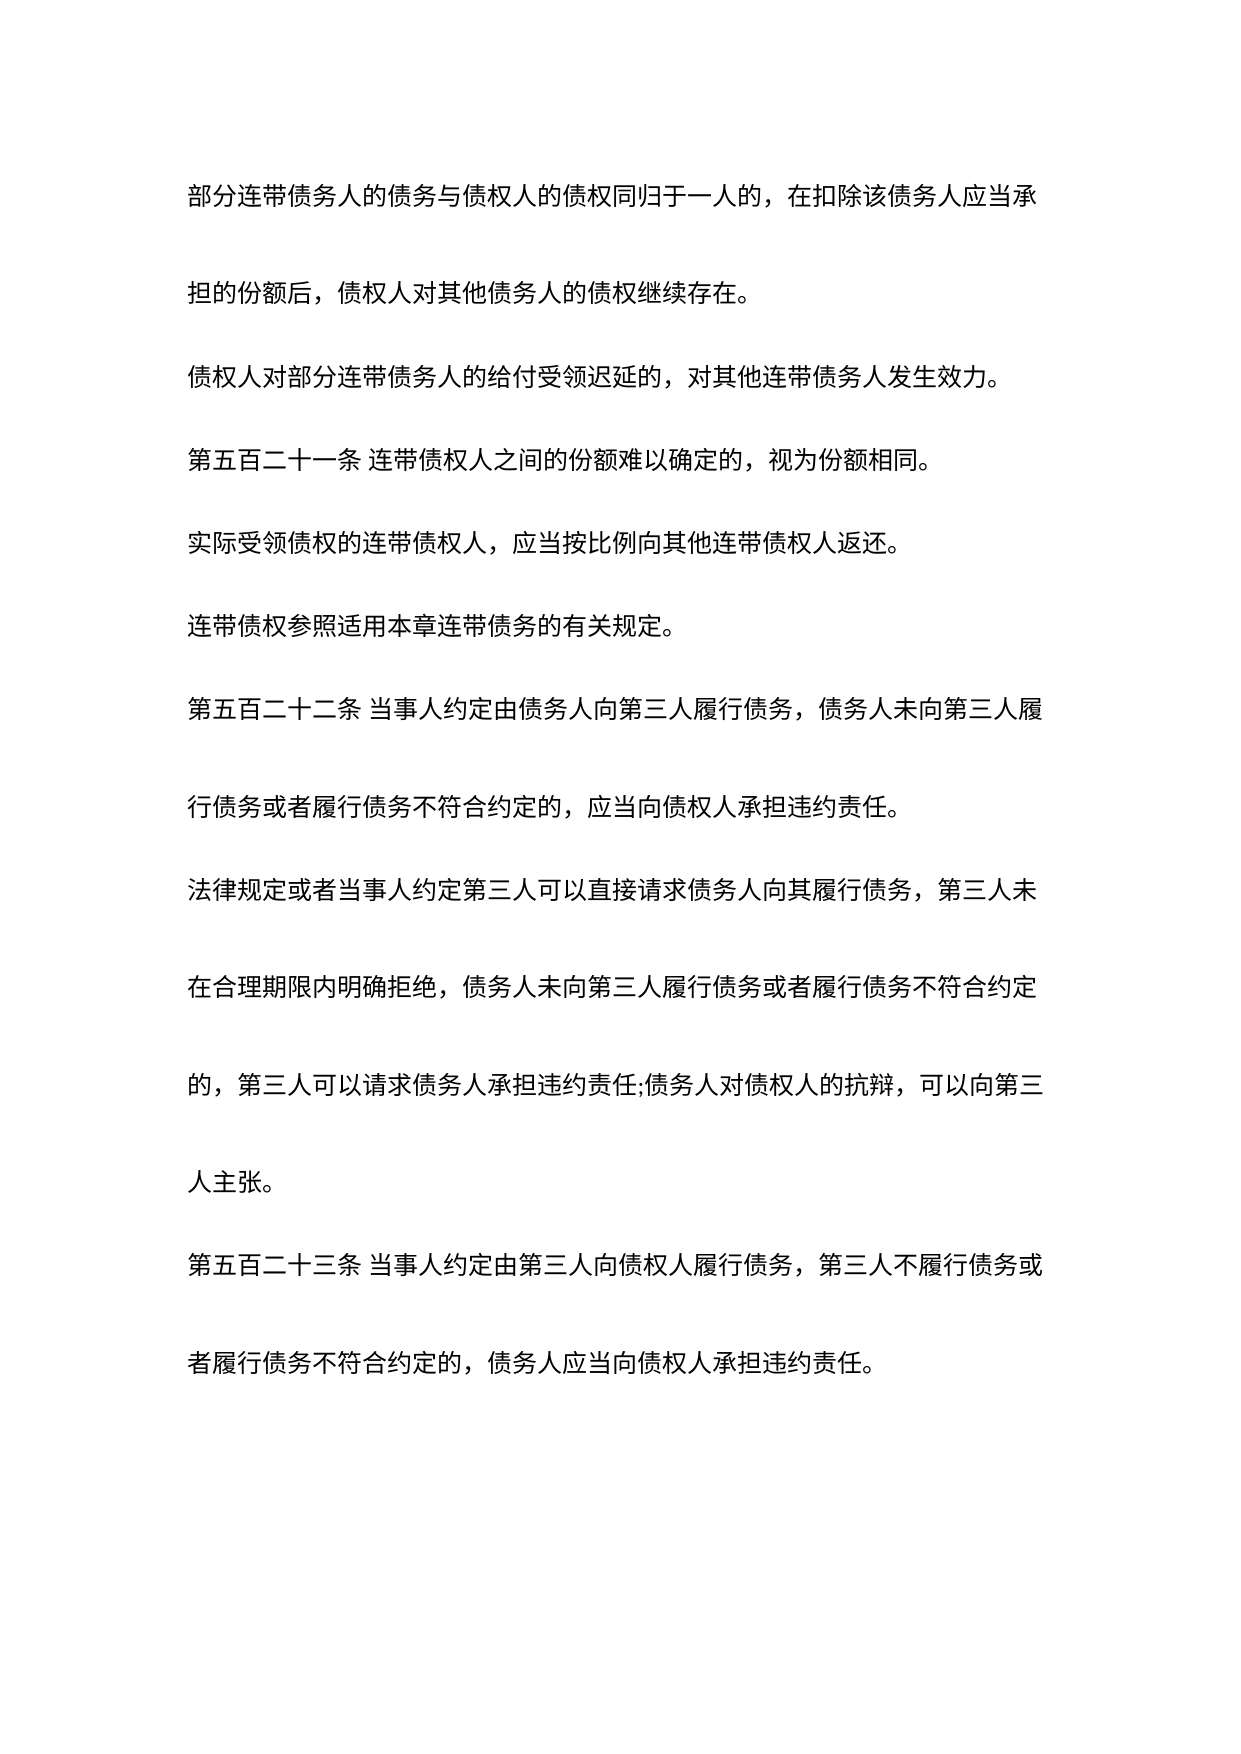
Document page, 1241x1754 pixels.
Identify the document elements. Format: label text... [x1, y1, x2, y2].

text 第五百二十一条 连带债权人之间的份额难以确定的，视为份额相同。 [187, 426, 1053, 491]
text 连带债权参照适用本章连带债务的有关规定。 [187, 592, 1053, 657]
text 债权人对部分连带债务人的给付受领迟延的，对其他连带债务人发生效力。 [187, 343, 1053, 408]
text 法律规定或者当事人约定第三人可以直接请求债务人向其履行债务，第三人未在合理期限内明确拒绝，债务人未向第三人履行债务或者履行债务不符合约定的，第三人可以请求债务人承担违约责任;债务人对债权人的抗辩，可以向第三人主张。 [187, 856, 1053, 1213]
text 实际受领债权的连带债权人，应当按比例向其他连带债权人返还。 [187, 509, 1053, 574]
text 部分连带债务人的债务与债权人的债权同归于一人的，在扣除该债务人应当承担的份额后，债权人对其他债务人的债权继续存在。 [187, 162, 1053, 324]
text 第五百二十三条 当事人约定由第三人向债权人履行债务，第三人不履行债务或者履行债务不符合约定的，债务人应当向债权人承担违约责任。 [187, 1231, 1053, 1394]
text 第五百二十二条 当事人约定由债务人向第三人履行债务，债务人未向第三人履行债务或者履行债务不符合约定的，应当向债权人承担违约责任。 [187, 675, 1053, 838]
